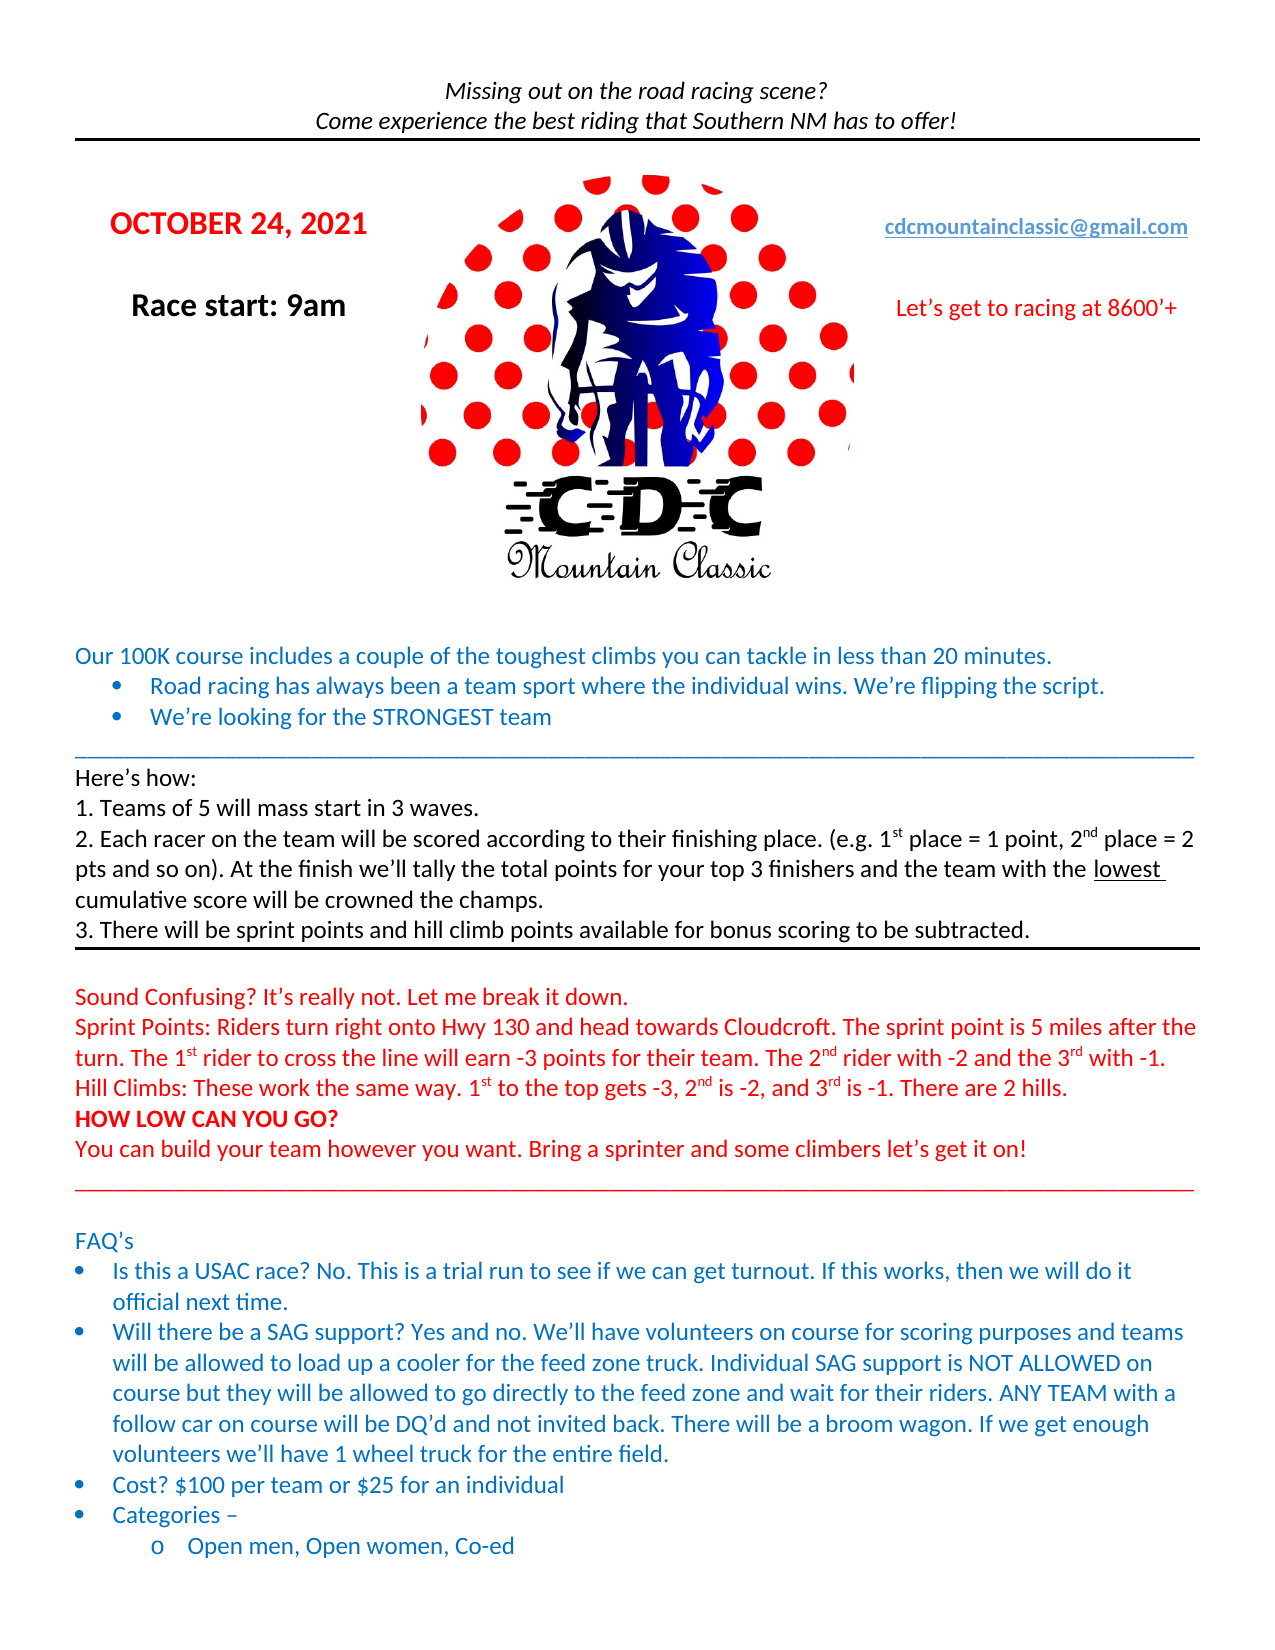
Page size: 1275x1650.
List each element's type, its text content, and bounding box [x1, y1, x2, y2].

text Here’s how: [75, 762, 1200, 792]
text OCTOBER 24, 2021 cdcmountainclassic@gmail.com [854, 202, 1200, 243]
text 1. Teams of 5 will mass start in 3 waves. [75, 792, 1200, 823]
text 3. There will be sprint points and hill climb points available for bonus scoring to be subtracted. [75, 914, 1200, 947]
text You can build your team however you want. Bring a sprinter and some climbers let’s get it on! [75, 1133, 1200, 1164]
text Sound Confusing? It’s really not. Let me break it down. [75, 981, 1200, 1011]
text FAQ’s [75, 1225, 1200, 1256]
picture [419, 175, 854, 610]
text Our 100K course includes a couple of the toughest climbs you can tackle in less than 20 minutes. [75, 640, 1200, 670]
text __________________________________________________________________________________________ [75, 1164, 1200, 1194]
text HOW LOW CAN YOU GO? [75, 1103, 1200, 1133]
text Come experience the best riding that Southern NM has to offer! [75, 106, 1200, 138]
list We’re looking for the STRONGEST team [112, 701, 1200, 731]
list Open men, Open women, Co-ed [150, 1530, 1200, 1562]
list Categories – [75, 1500, 1200, 1530]
text __________________________________________________________________________________________ [75, 731, 1200, 762]
text Race start: 9am Let’s get to racing at 8600’+ [75, 284, 419, 324]
list Will there be a SAG support? Yes and no. We’ll have volunteers on course for scoring purposes and teams will be allowed to load up a cooler for the feed zone truck. Individual SAG support is NOT ALLOWED on course but they will be allowed to go directly to the feed zone and wait for their riders. ANY TEAM with a follow car on course will be DQ’d and not invited back. There will be a broom wagon. If we get enough volunteers we’ll have 1 wheel truck for the entire field. [75, 1317, 1200, 1469]
list Cost? $100 per team or $25 for an individual [75, 1469, 1200, 1500]
text Missing out on the road racing scene? [75, 75, 1200, 106]
text Hill Climbs: These work the same way. 1st to the top gets -3, 2nd is -2, and 3rd is -1. There are 2 hills. [75, 1072, 1200, 1103]
list Road racing has always been a team sport where the individual wins. We’re flipping the script. [112, 670, 1200, 701]
text 2. Each racer on the team will be scored according to their finishing place. (e.g. 1st place = 1 point, 2nd place = 2 pts and so on). At the finish we’ll tally the total points for your top 3 finishers and the team with the lowest cumulative score will be crowned the champs. [75, 823, 1200, 914]
text Race start: 9am Let’s get to racing at 8600’+ [854, 284, 1200, 324]
text Sprint Points: Riders turn right onto Hwy 130 and head towards Cloudcroft. The sprint point is 5 miles after the turn. The 1st rider to cross the line will earn -3 points for their team. The 2nd rider with -2 and the 3rd with -1. [75, 1011, 1200, 1072]
text OCTOBER 24, 2021 cdcmountainclassic@gmail.com [75, 202, 419, 243]
list Is this a USAC race? No. This is a trial run to see if we can get turnout. If this works, then we will do it official next time. [75, 1256, 1200, 1317]
